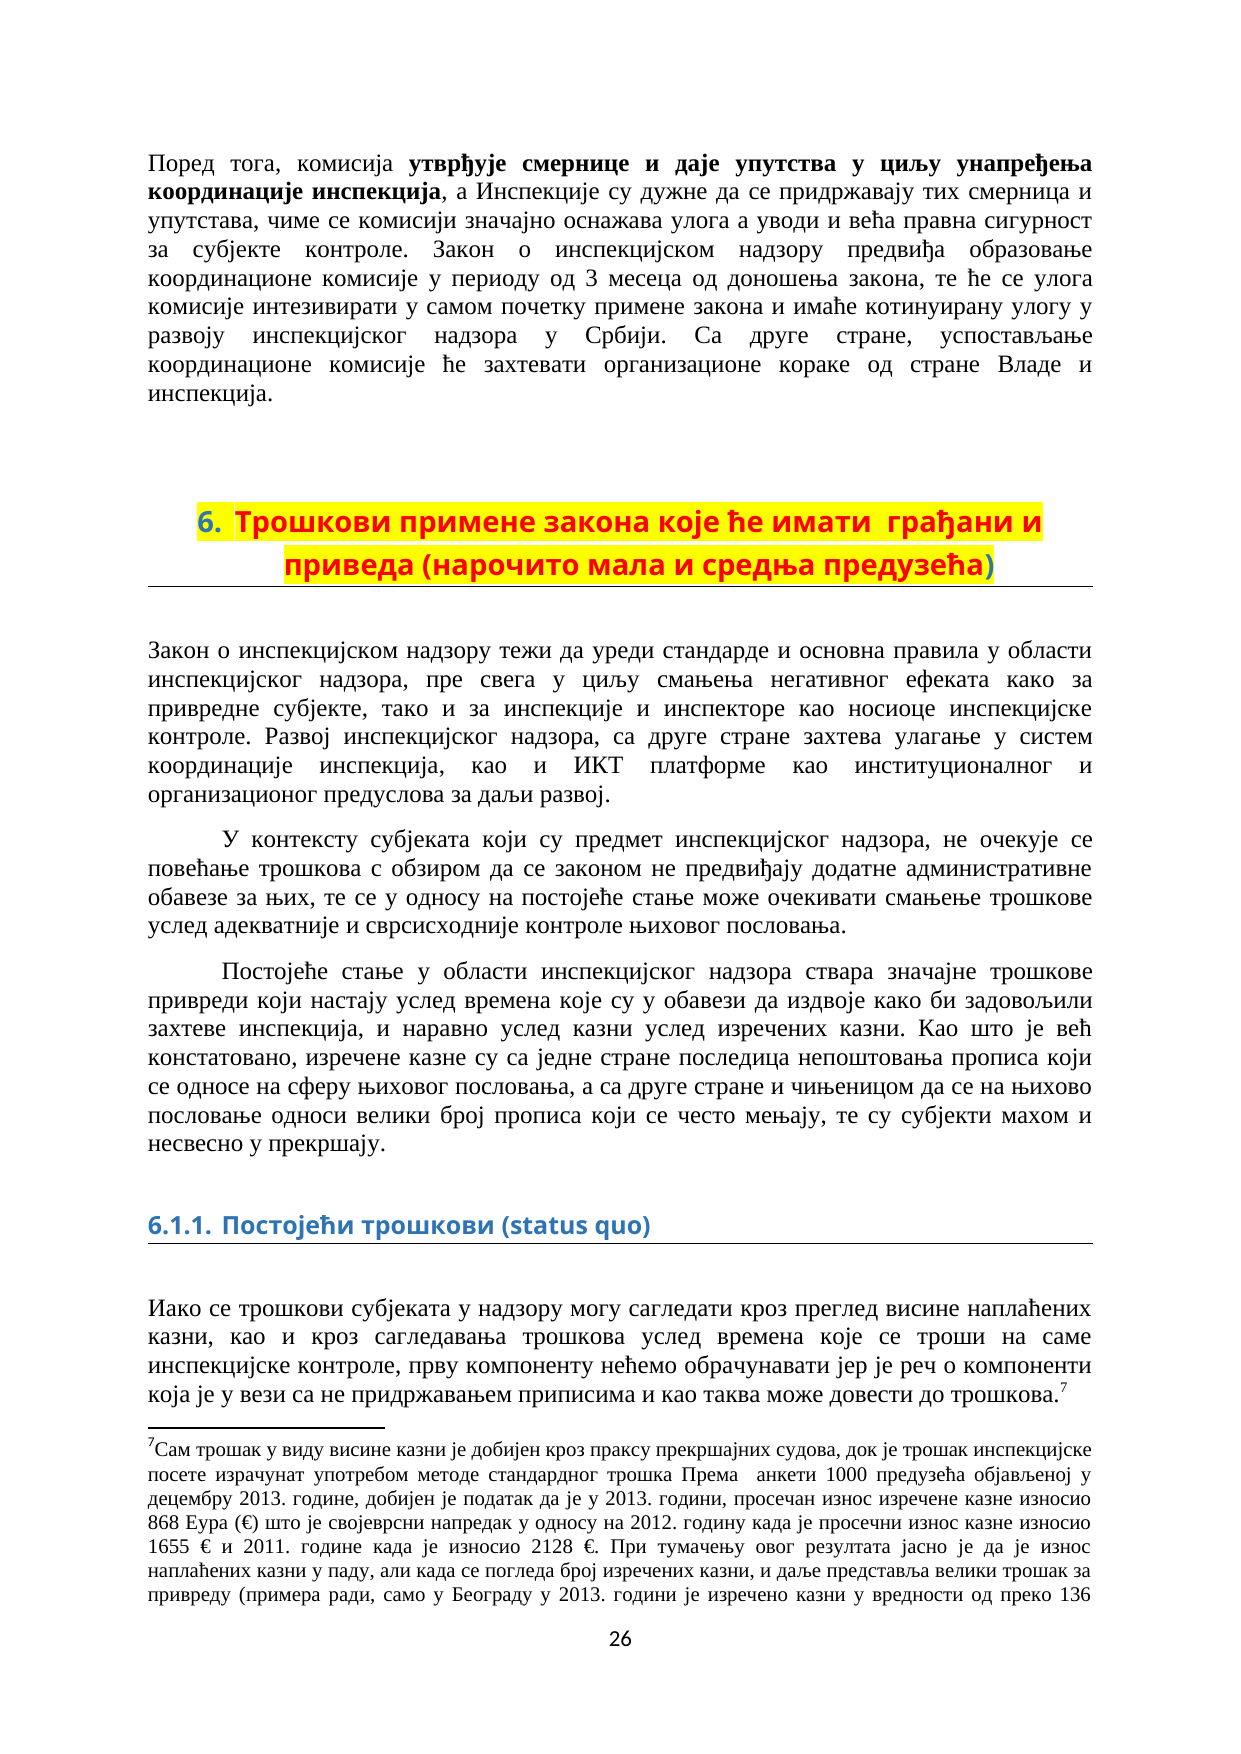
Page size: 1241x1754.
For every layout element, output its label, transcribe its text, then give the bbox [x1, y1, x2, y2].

text Поред тога, комисија утврђује смернице и даје упутства у циљу унапређења координације инспекција, а Инспекције су дужне да се придржавају тих смерница и упутстава, чиме се комисији значајно оснажава улога а уводи и већа правна сигурност за субјекте контроле. Закон о инспекцијском надзору предвиђа образовање координационе комисије у периоду од 3 месеца од доношења закона, те ће се улога комисије интезивирати у самом почетку примене закона и имаће котинуирану улогу у развоју инспекцијског надзора у Србији. Са друге стране, успостављање координационе комисије ће захтевати организационе кораке од стране Владе и инспекција. [148, 148, 1093, 406]
text Иако се трошкови субјеката у надзору могу сагледати кроз преглед висине наплаћених казни, као и кроз сагледавања трошкова услед времена које се троши на саме инспекцијске контроле, прву компоненту нећемо обрачунавати јер је реч о компоненти која је у вези са не придржавањем приписима и као таква може довести до трошкова. [148, 1293, 1093, 1408]
subtitle Постојећи трошкови (status quo) [148, 1207, 1093, 1243]
subtitle Трошкови примене закона које ће имати грађани и приведа (нарочито мала и средња предузећа) [148, 502, 1093, 586]
text Закон о инспекцијском надзору тежи да уреди стандарде и основна правила у области инспекцијског надзора, пре свега у циљу смањења негативног ефеката како за привредне субјекте, тако и за инспекције и инспекторе као носиоце инспекцијске контроле. Развој инспекцијског надзора, са друге стране захтева улагање у систем координације инспекција, као и ИКТ платформе као институционалног и организационог предуслова за даљи развој. [148, 635, 1093, 808]
text Постојеће стање у области инспекцијског надзора ствара значајне трошкове привреди који настају услед времена које су у обавези да издвоје како би задовољили захтеве инспекција, и наравно услед казни услед изречених казни. Као што је већ констатовано, изречене казне су са једне стране последица непоштовања прописа који се односе на сферу њиховог пословања, а са друге стране и чињеницом да се на њихово пословање односи велики број прописа који се често мењају, те су субјекти махом и несвесно у прекршају. [148, 956, 1093, 1157]
text У контексту субјеката који су предмет инспекцијског надзора, не очекује се повећање трошкова с обзиром да се законом не предвиђају додатне административне обавезе за њих, те се у односу на постојеће стање може очекивати смањење трошкове услед адекватније и сврсисходније контроле њиховог пословања. [148, 824, 1093, 939]
